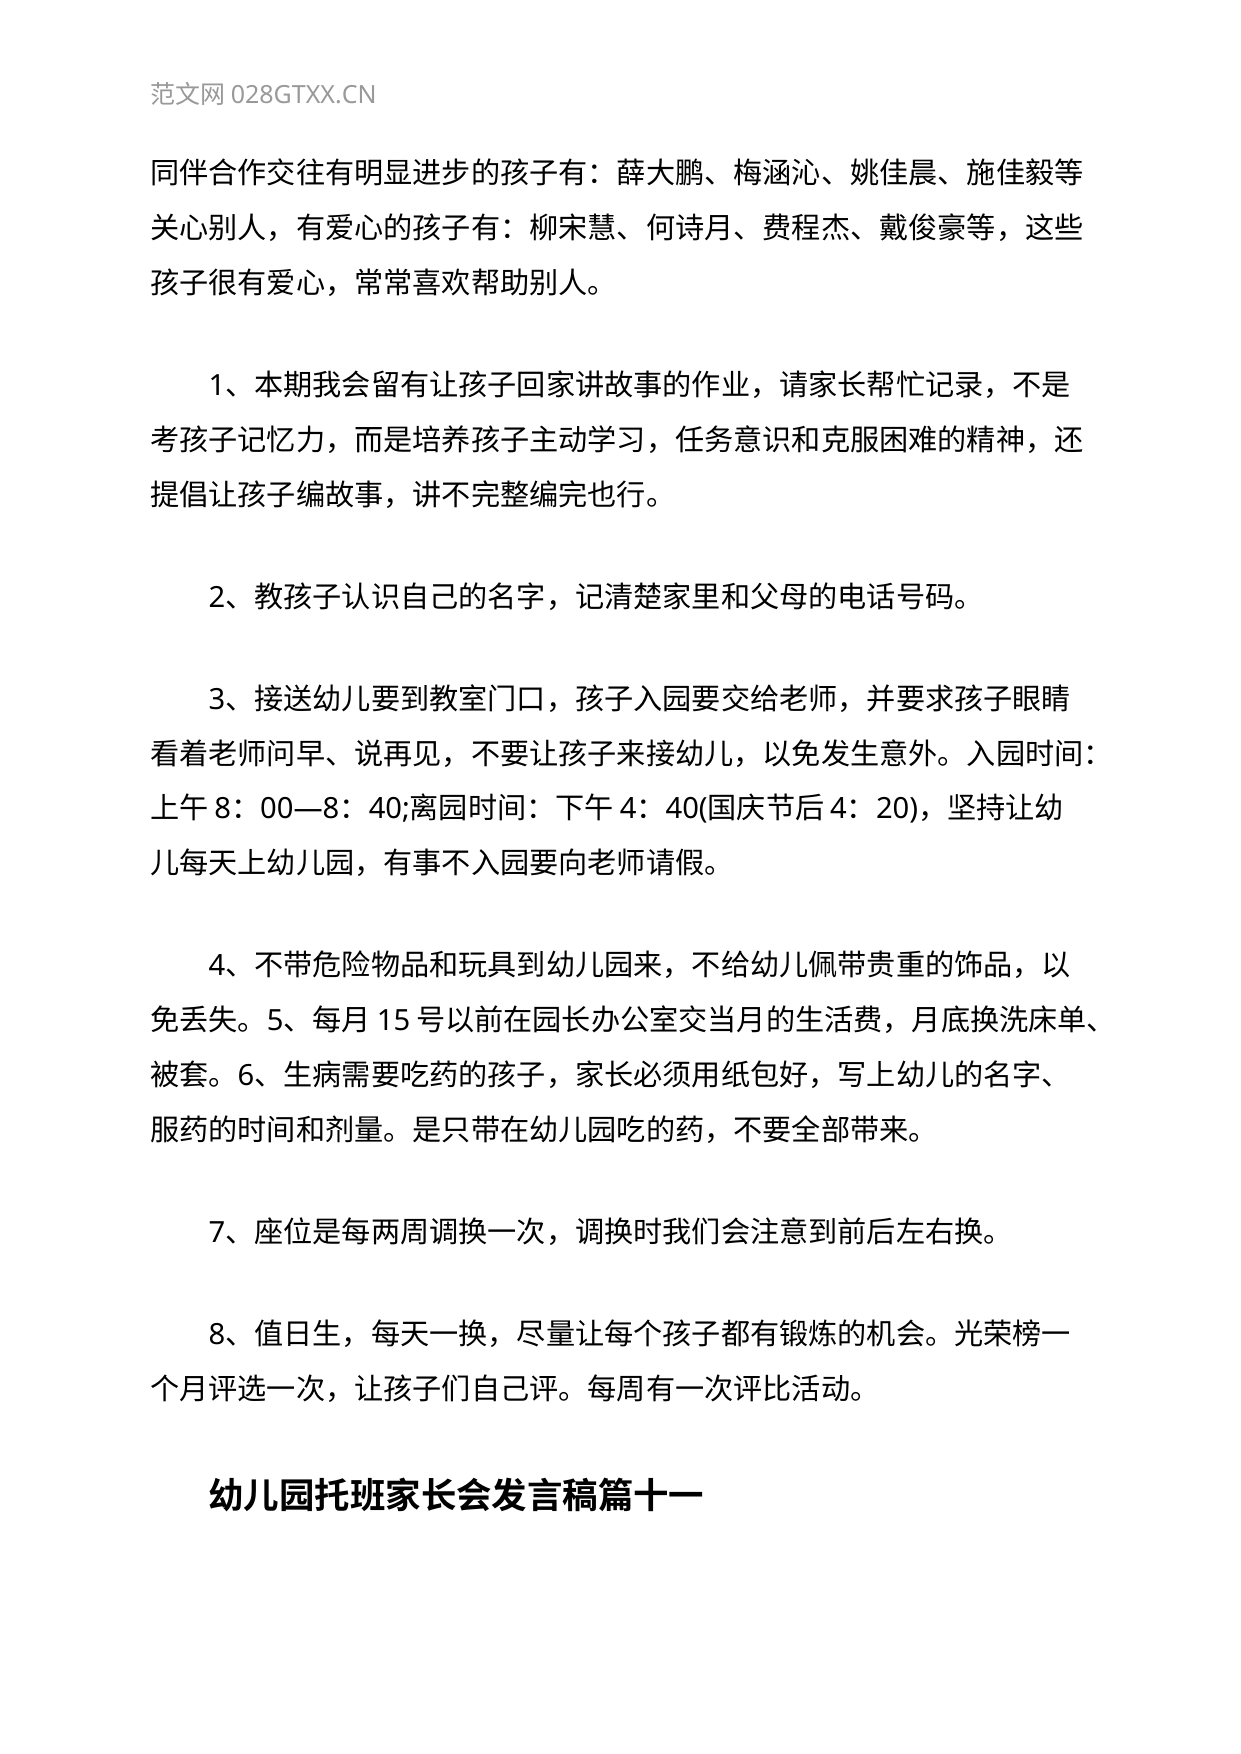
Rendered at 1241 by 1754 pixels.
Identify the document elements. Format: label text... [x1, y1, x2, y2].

text 8、值日生，每天一换，尽量让每个孩子都有锻炼的机会。光荣榜一个月评选一次，让孩子们自己评。每周有一次评比活动。 [150, 1311, 1090, 1408]
text 4、不带危险物品和玩具到幼儿园来，不给幼儿佩带贵重的饰品，以免丢失。5、每月15号以前在园长办公室交当月的生活费，月底换洗床单、被套。6、生病需要吃药的孩子，家长必须用纸包好，写上幼儿的名字、服药的时间和剂量。是只带在幼儿园吃的药，不要全部带来。 [150, 942, 1090, 1149]
text 7、座位是每两周调换一次，调换时我们会注意到前后左右换。 [150, 1209, 1090, 1251]
text 1、本期我会留有让孩子回家讲故事的作业，请家长帮忙记录，不是考孩子记忆力，而是培养孩子主动学习，任务意识和克服困难的精神，还提倡让孩子编故事，讲不完整编完也行。 [150, 362, 1090, 514]
text 3、接送幼儿要到教室门口，孩子入园要交给老师，并要求孩子眼睛看着老师问早、说再见，不要让孩子来接幼儿，以免发生意外。入园时间：上午8：00—8：40;离园时间：下午4：40(国庆节后4：20)，坚持让幼儿每天上幼儿园，有事不入园要向老师请假。 [150, 675, 1090, 882]
text 2、教孩子认识自己的名字，记清楚家里和父母的电话号码。 [150, 573, 1090, 616]
text 幼儿园托班家长会发言稿篇十一 [150, 1467, 1090, 1519]
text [150, 150, 1090, 302]
